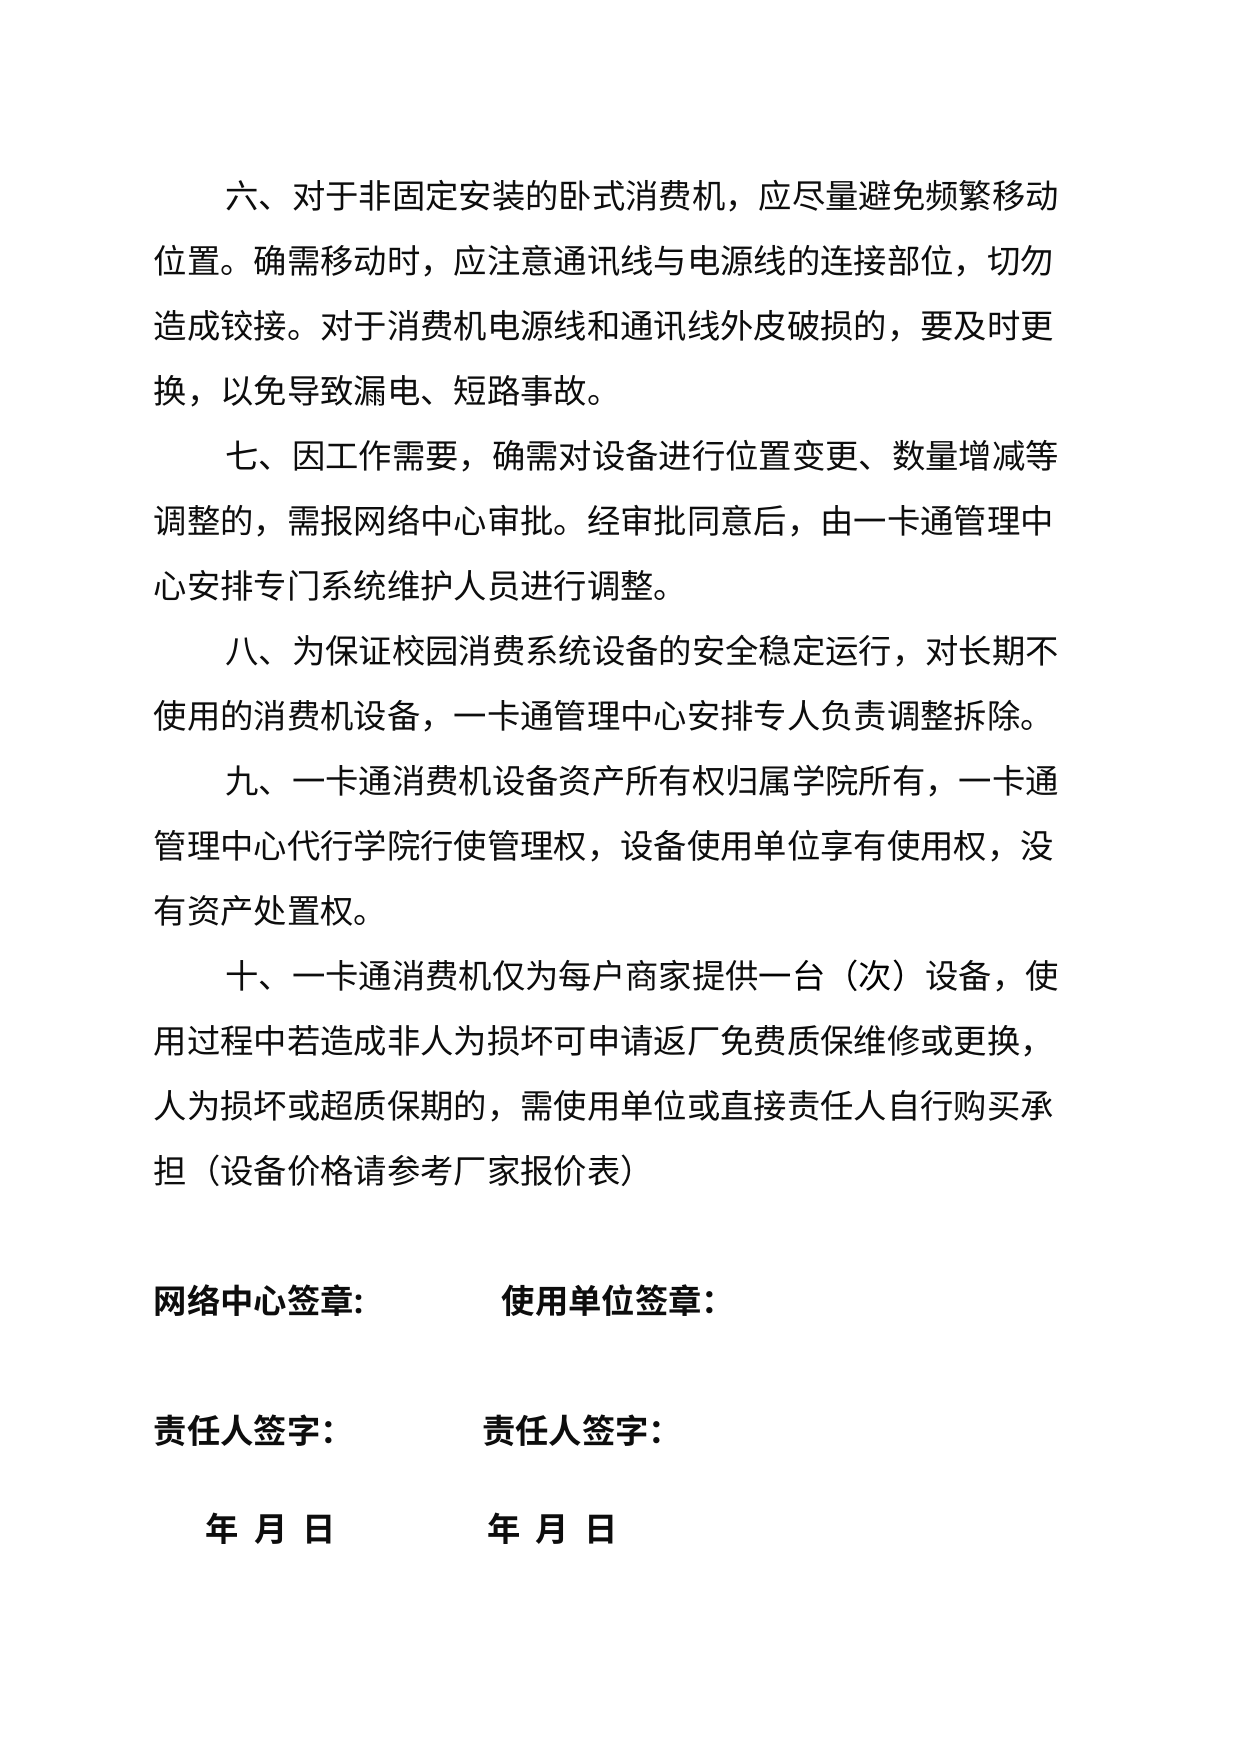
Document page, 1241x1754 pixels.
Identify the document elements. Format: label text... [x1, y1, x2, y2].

text 八、为保证校园消费系统设备的安全稳定运行，对长期不使用的消费机设备，一卡通管理中心安排专人负责调整拆除。 [153, 617, 1087, 747]
text 九、一卡通消费机设备资产所有权归属学院所有，一卡通管理中心代行学院行使管理权，设备使用单位享有使用权，没有资产处置权。 [153, 747, 1087, 942]
text 七、因工作需要，确需对设备进行位置变更、数量增减等调整的，需报网络中心审批。经审批同意后，由一卡通管理中心安排专门系统维护人员进行调整。 [153, 422, 1087, 617]
text 网络中心签章: 使用单位签章： [153, 1267, 1087, 1332]
text 年 月 日 年 月 日 [153, 1494, 1087, 1559]
text 责任人签字： 责任人签字： [153, 1397, 1087, 1462]
text 六、对于非固定安装的卧式消费机，应尽量避免频繁移动位置。确需移动时，应注意通讯线与电源线的连接部位，切勿造成铰接。对于消费机电源线和通讯线外皮破损的，要及时更换，以免导致漏电、短路事故。 [153, 162, 1087, 422]
text 十、一卡通消费机仅为每户商家提供一台（次）设备，使用过程中若造成非人为损坏可申请返厂免费质保维修或更换，人为损坏或超质保期的，需使用单位或直接责任人自行购买承担（设备价格请参考厂家报价表） [153, 942, 1087, 1202]
